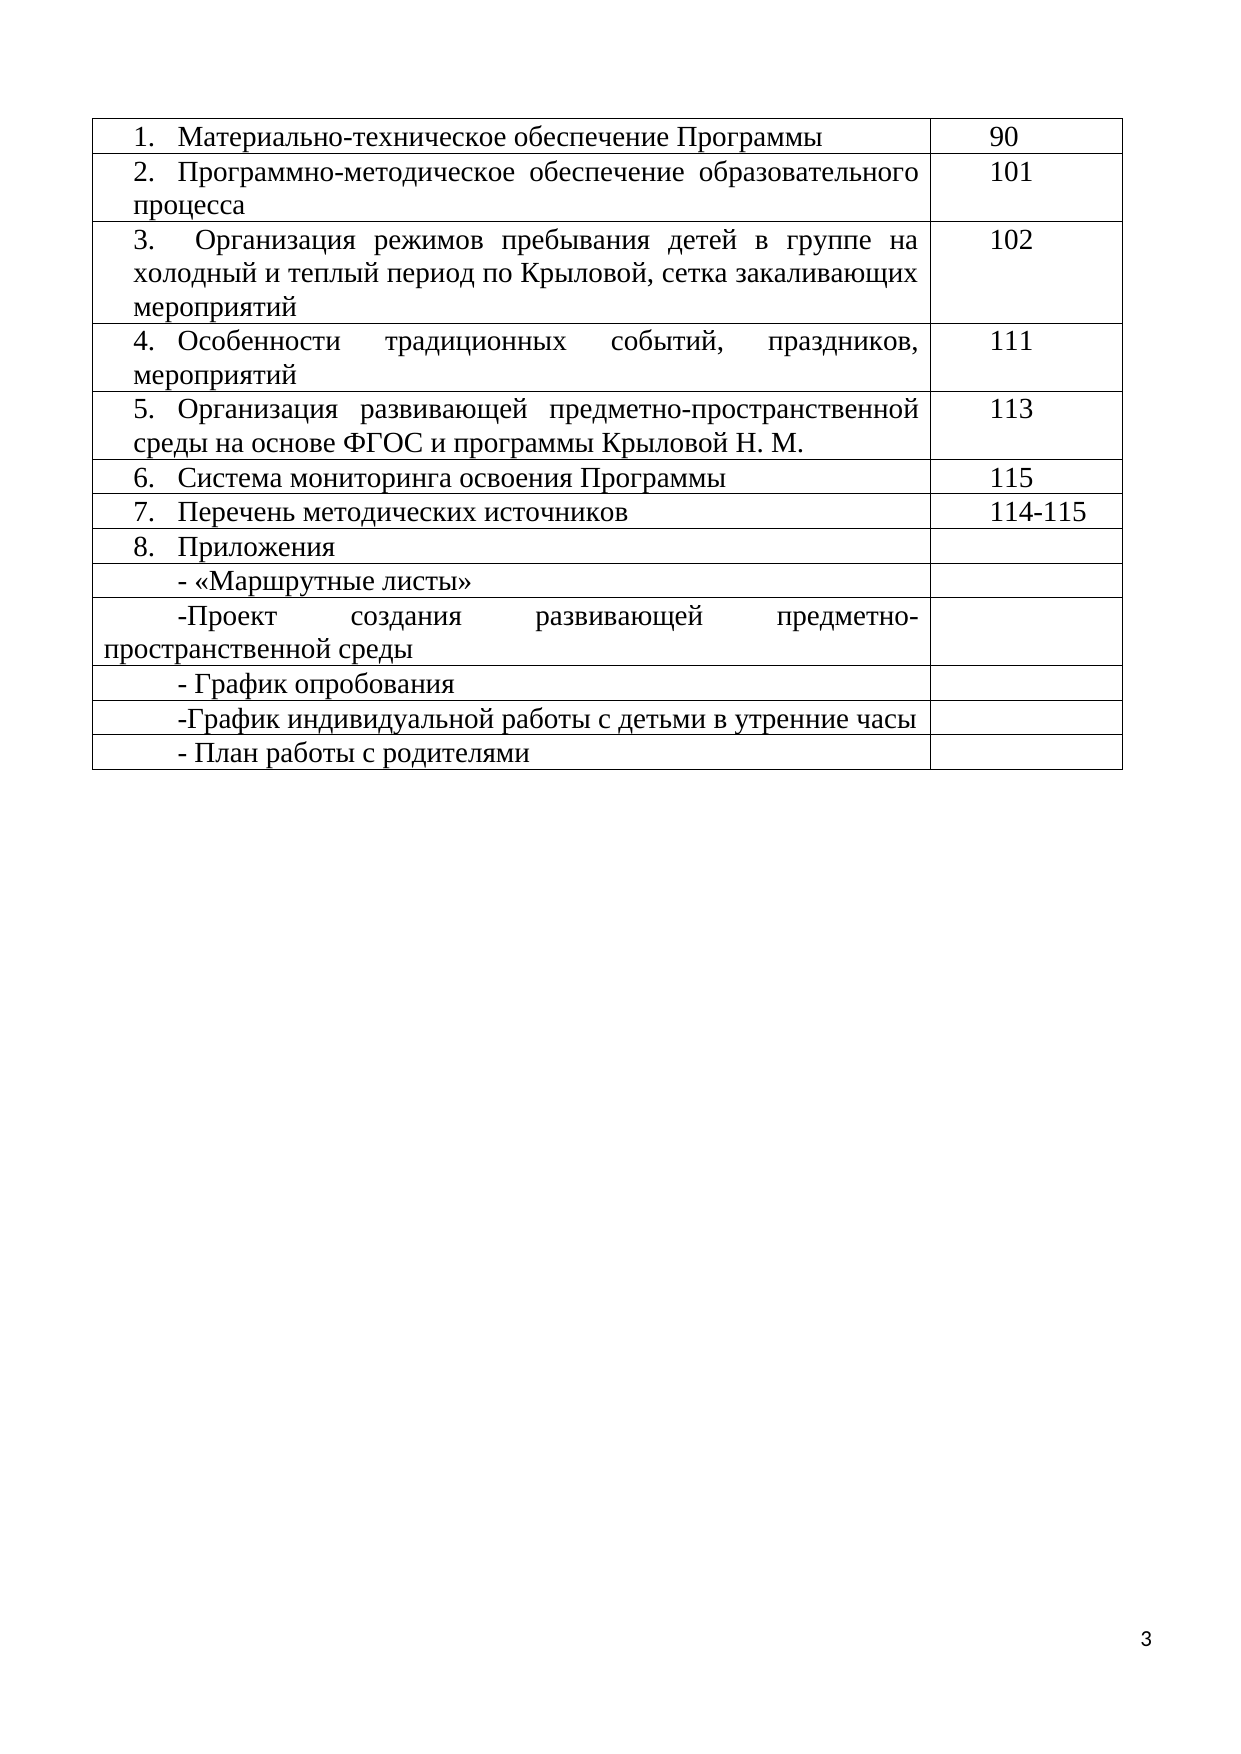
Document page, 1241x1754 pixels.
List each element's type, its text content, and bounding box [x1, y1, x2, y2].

table_cell Организация развивающей предметно-пространственной среды на основе ФГОС и программы Крыловой Н. М. [93, 392, 930, 459]
table_cell Система мониторинга освоения Программы [93, 460, 930, 493]
table_cell [931, 598, 1122, 665]
table_cell Особенности традиционных событий, праздников, мероприятий [93, 324, 930, 391]
table_cell - График опробования [93, 666, 930, 700]
table_cell [931, 666, 1122, 700]
table_cell 114-115 [931, 494, 1122, 528]
table_cell Перечень методических источников [93, 494, 930, 528]
table_cell [931, 564, 1122, 597]
table_cell 90 [931, 119, 1122, 153]
table_cell Материально-техническое обеспечение Программы [93, 119, 930, 153]
table_cell - План работы с родителями [93, 735, 930, 769]
table_cell 115 [931, 460, 1122, 493]
table_cell [931, 701, 1122, 734]
table_cell 101 [931, 154, 1122, 221]
table_cell -Проект создания развивающей предметно-пространственной среды [93, 598, 930, 665]
table_cell [931, 735, 1122, 769]
table_cell 111 [931, 324, 1122, 391]
table_cell Программно-методическое обеспечение образовательного процесса [93, 154, 930, 221]
table_cell - «Маршрутные листы» [93, 564, 930, 597]
table_cell [931, 529, 1122, 562]
table_cell Приложения [93, 529, 930, 562]
table_cell 113 [931, 392, 1122, 459]
table_cell 102 [931, 222, 1122, 322]
table_cell Организация режимов пребывания детей в группе на холодный и теплый период по Крыловой, сетка закаливающих мероприятий [93, 222, 930, 322]
table_cell -График индивидуальной работы с детьми в утренние часы [93, 701, 930, 734]
